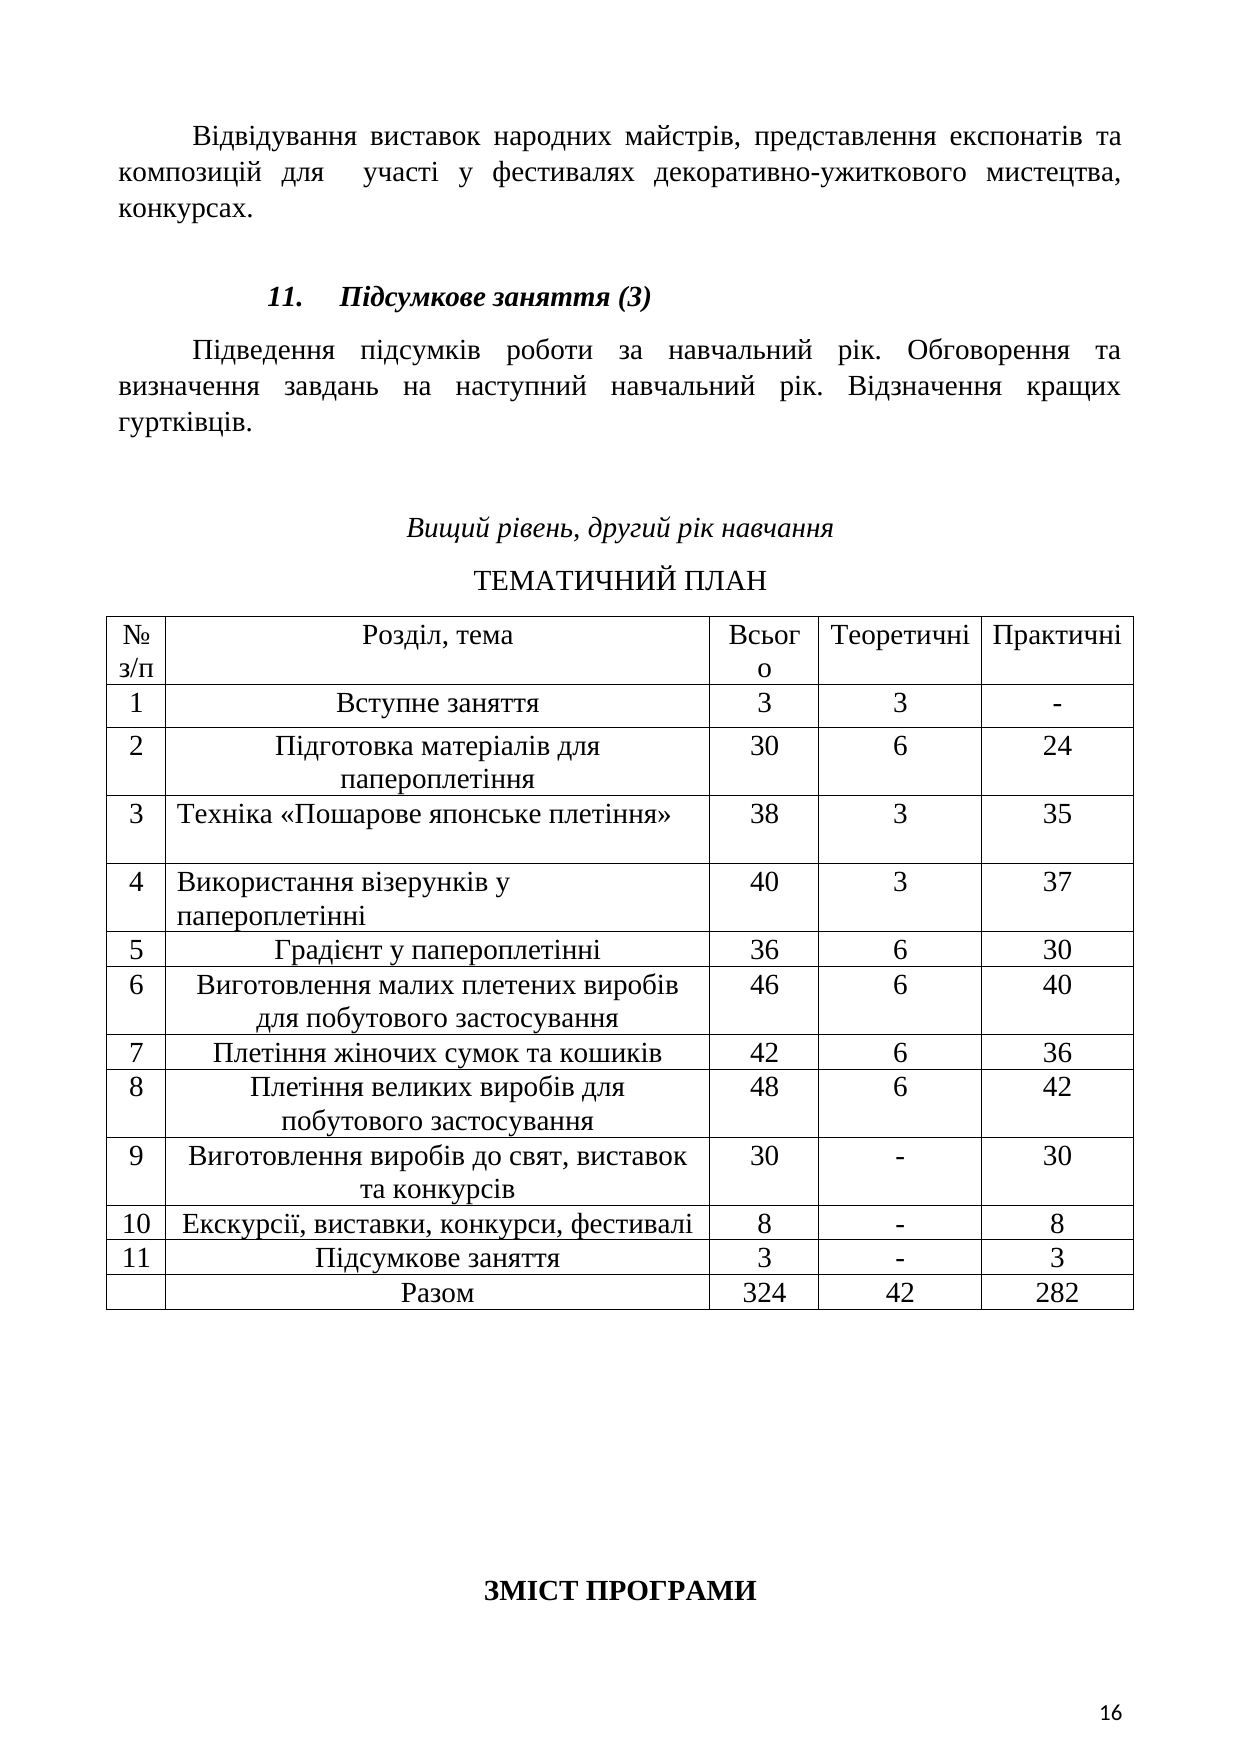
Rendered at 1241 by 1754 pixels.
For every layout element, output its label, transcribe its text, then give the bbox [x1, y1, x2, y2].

table_cell 3 [819, 796, 981, 863]
table_cell 24 [982, 728, 1133, 795]
table_cell 42 [710, 1035, 818, 1068]
table_cell 42 [982, 1070, 1133, 1137]
table_cell - [982, 685, 1133, 727]
table_cell 48 [710, 1070, 818, 1137]
table_cell 6 [819, 1070, 981, 1137]
table_cell 40 [982, 967, 1133, 1034]
table_cell 11 [107, 1240, 165, 1274]
table_header № з/п [107, 617, 165, 684]
table_cell 8 [107, 1070, 165, 1137]
table_cell 3 [107, 796, 165, 863]
table_cell 2 [107, 728, 165, 795]
text ТЕМАТИЧНИЙ ПЛАН [118, 563, 1122, 596]
table_header Всього [710, 617, 818, 684]
table_cell 30 [982, 1138, 1133, 1205]
table_cell 3 [819, 685, 981, 727]
table_cell 10 [107, 1206, 165, 1239]
table_cell 36 [982, 1035, 1133, 1068]
table_cell 9 [107, 1138, 165, 1205]
table_header Практичні [982, 617, 1133, 684]
table_cell 4 [107, 864, 165, 931]
table_cell - [819, 1138, 981, 1205]
text Відвідування виставок народних майстрів, представлення експонатів та композицій для участі у фестивалях декоративно-ужиткового мистецтва, конкурсах. [118, 118, 1122, 224]
table_cell 30 [982, 932, 1133, 966]
table_cell 6 [819, 967, 981, 1034]
table_header Розділ, тема [166, 617, 709, 684]
table_cell Градієнт у папероплетінні [166, 932, 709, 966]
table_cell 38 [710, 796, 818, 863]
table_cell 6 [819, 728, 981, 795]
table_cell 8 [710, 1206, 818, 1239]
text Підведення підсумків роботи за навчальний рік. Обговорення та визначення завдань на наступний навчальний рік. Відзначення кращих гуртківців. [118, 332, 1122, 438]
table_cell Підготовка матеріалів для папероплетіння [166, 728, 709, 795]
table_cell 37 [982, 864, 1133, 931]
table_cell 3 [982, 1240, 1133, 1274]
table_cell 7 [107, 1035, 165, 1068]
table_cell 8 [982, 1206, 1133, 1239]
table_cell 6 [819, 1035, 981, 1068]
table_cell Використання візерунків у папероплетінні [166, 864, 709, 931]
text ЗМІСТ ПРОГРАМИ [118, 1573, 1122, 1607]
table_cell 6 [819, 932, 981, 966]
table_cell 42 [819, 1275, 981, 1308]
table_cell 282 [982, 1275, 1133, 1308]
table_cell 3 [819, 864, 981, 931]
table_cell - [819, 1206, 981, 1239]
table_cell 36 [710, 932, 818, 966]
table_cell Плетіння жіночих сумок та кошиків [166, 1035, 709, 1068]
table_cell Техніка «Пошарове японське плетіння» [166, 796, 709, 863]
table_cell Вступне заняття [166, 685, 709, 727]
table_cell Виготовлення малих плетених виробів для побутового застосування [166, 967, 709, 1034]
table_cell 30 [710, 728, 818, 795]
list Підсумкове заняття (3) [193, 279, 1122, 313]
table_cell 5 [107, 932, 165, 966]
table_cell Плетіння великих виробів для побутового застосування [166, 1070, 709, 1137]
table_header Теоретичні [819, 617, 981, 684]
table_cell 35 [982, 796, 1133, 863]
table_cell 40 [710, 864, 818, 931]
table_cell Разом [166, 1275, 709, 1308]
table_cell 6 [107, 967, 165, 1034]
table_cell 46 [710, 967, 818, 1034]
table_cell Підсумкове заняття [166, 1240, 709, 1274]
table_cell 30 [710, 1138, 818, 1205]
table_cell Виготовлення виробів до свят, виставок та конкурсів [166, 1138, 709, 1205]
table_cell 3 [710, 685, 818, 727]
table_cell [107, 1275, 165, 1308]
table_cell 324 [710, 1275, 818, 1308]
table_cell - [819, 1240, 981, 1274]
table_cell Екскурсії, виставки, конкурси, фестивалі [166, 1206, 709, 1239]
text Вищий рівень, другий рік навчання [118, 510, 1122, 544]
table_cell 3 [710, 1240, 818, 1274]
table_cell 1 [107, 685, 165, 727]
